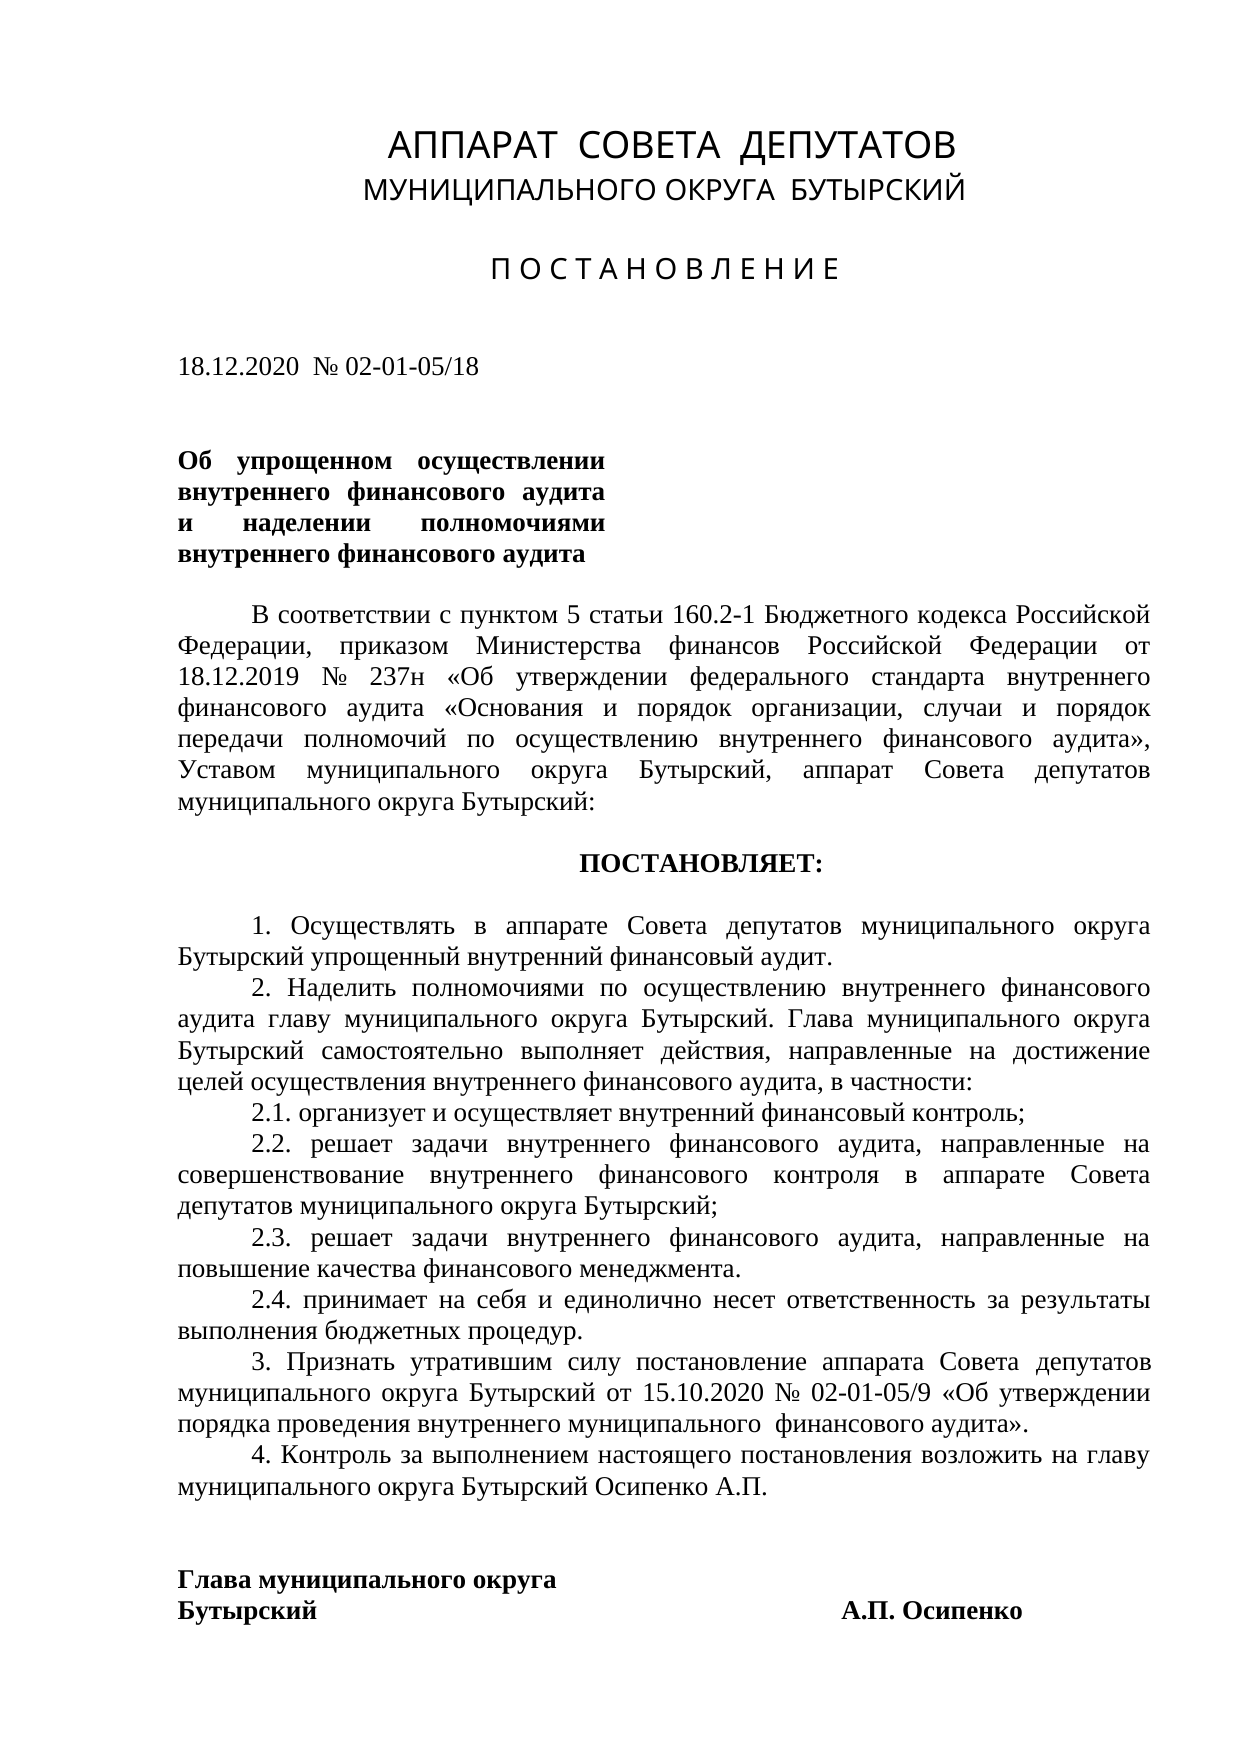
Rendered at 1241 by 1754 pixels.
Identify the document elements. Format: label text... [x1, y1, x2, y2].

text 2.3. решает задачи внутреннего финансового аудита, направленные на повышение качества финансового менеджмента. [177, 1221, 1152, 1283]
text 2.2. решает задачи внутреннего финансового аудита, направленные на совершенствование внутреннего финансового контроля в аппарате Совета депутатов муниципального округа Бутырский; [177, 1127, 1152, 1221]
text П О С Т А Н О В Л Е Н И Е [177, 248, 1152, 288]
text ПОСТАНОВЛЯЕТ: [177, 847, 1152, 878]
text МУНИЦИПАЛЬНОГО ОКРУГА БУТЫРСКИЙ [177, 169, 1152, 209]
text АППАРАТ СОВЕТА ДЕПУТАТОВ [177, 118, 1152, 169]
text 4. Контроль за выполнением настоящего постановления возложить на главу муниципального округа Бутырский Осипенко А.П. [177, 1439, 1152, 1501]
text Глава муниципального округа [177, 1563, 1152, 1594]
text 2.1. организует и осуществляет внутренний финансовый контроль; [177, 1096, 1152, 1127]
text 18.12.2020 № 02-01-05/18 [177, 351, 1152, 382]
text 2.4. принимает на себя и единолично несет ответственность за результаты выполнения бюджетных процедур. [177, 1283, 1152, 1345]
text 1. Осуществлять в аппарате Совета депутатов муниципального округа Бутырский упрощенный внутренний финансовый аудит. [177, 909, 1152, 971]
text В соответствии с пунктом 5 статьи 160.2-1 Бюджетного кодекса Российской Федерации, приказом Министерства финансов Российской Федерации от 18.12.2019 № 237н «Об утверждении федерального стандарта внутреннего финансового аудита «Основания и порядок организации, случаи и порядок передачи полномочий по осуществлению внутреннего финансового аудита», Уставом муниципального округа Бутырский, аппарат Совета депутатов муниципального округа Бутырский: [177, 598, 1152, 816]
text 2. Наделить полномочиями по осуществлению внутреннего финансового аудита главу муниципального округа Бутырский. Глава муниципального округа Бутырский самостоятельно выполняет действия, направленные на достижение целей осуществления внутреннего финансового аудита, в частности: [177, 971, 1152, 1096]
text 3. Признать утратившим силу постановление аппарата Совета депутатов муниципального округа Бутырский от 15.10.2020 № 02-01-05/9 «Об утверждении порядка проведения внутреннего муниципального финансового аудита». [177, 1345, 1152, 1439]
text Об упрощенном осуществлении внутреннего финансового аудита и наделении полномочиями внутреннего финансового аудита [177, 444, 605, 568]
text Бутырский А.П. Осипенко [177, 1594, 1152, 1626]
